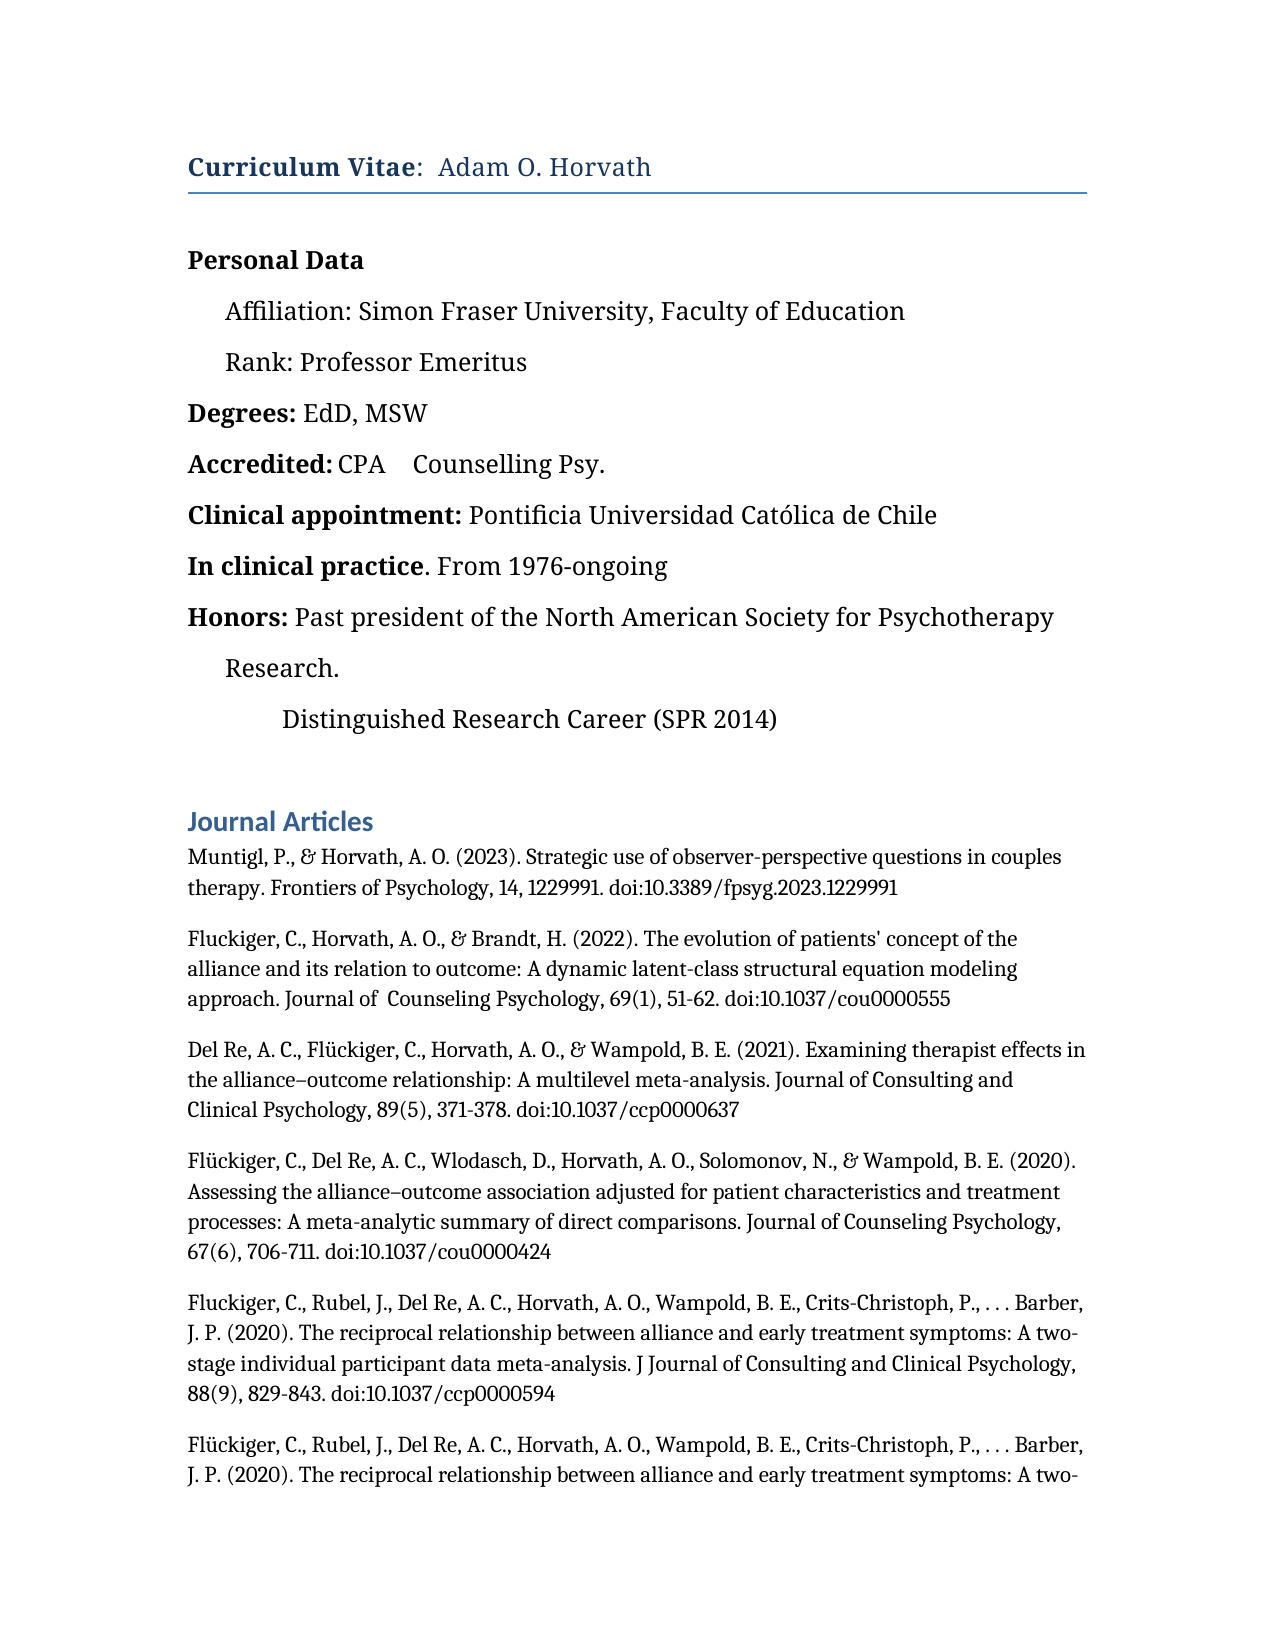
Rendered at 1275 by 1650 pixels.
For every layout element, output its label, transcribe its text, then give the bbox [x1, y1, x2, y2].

text Clinical appointment: Pontificia Universidad Católica de Chile [187, 498, 1087, 532]
text In clinical practice. From 1976-ongoing [187, 549, 1087, 583]
text Fluckiger, C., Rubel, J., Del Re, A. C., Horvath, A. O., Wampold, B. E., Crits-Christoph, P., . . . Barber, J. P. (2020). The reciprocal relationship between alliance and early treatment symptoms: A two-stage individual participant data meta-analysis. J Journal of Consulting and Clinical Psychology, 88(9), 829-843. doi:10.1037/ccp0000594 [187, 1290, 1087, 1407]
subtitle Journal Articles [187, 803, 1087, 839]
text Del Re, A. C., Flückiger, C., Horvath, A. O., & Wampold, B. E. (2021). Examining therapist effects in the alliance–outcome relationship: A multilevel meta-analysis. Journal of Consulting and Clinical Psychology, 89(5), 371-378. doi:10.1037/ccp0000637 [187, 1037, 1087, 1123]
text Affiliation: Simon Fraser University, Faculty of Education [187, 294, 1087, 328]
title Curriculum Vitae: Adam O. Horvath [187, 150, 1087, 194]
text Fluckiger, C., Horvath, A. O., & Brandt, H. (2022). The evolution of patients' concept of the alliance and its relation to outcome: A dynamic latent-class structural equation modeling approach. Journal of Counseling Psychology, 69(1), 51-62. doi:10.1037/cou0000555 [187, 925, 1087, 1012]
text Honors: Past president of the North American Society for Psychotherapy Research. [187, 600, 1087, 685]
text Rank: Professor Emeritus [187, 345, 1087, 379]
text Degrees: EdD, MSW [187, 396, 1087, 430]
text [187, 1432, 1087, 1488]
text Personal Data [187, 243, 1087, 277]
text Flückiger, C., Del Re, A. C., Wlodasch, D., Horvath, A. O., Solomonov, N., & Wampold, B. E. (2020). Assessing the alliance–outcome association adjusted for patient characteristics and treatment processes: A meta-analytic summary of direct comparisons. Journal of Counseling Psychology, 67(6), 706-711. doi:10.1037/cou0000424 [187, 1148, 1087, 1265]
text Muntigl, P., & Horvath, A. O. (2023). Strategic use of observer-perspective questions in couples therapy. Frontiers of Psychology, 14, 1229991. doi:10.3389/fpsyg.2023.1229991 [187, 844, 1087, 901]
text Accredited: CPA Counselling Psy. [187, 447, 1087, 481]
text Distinguished Research Career (SPR 2014) [187, 702, 1087, 736]
